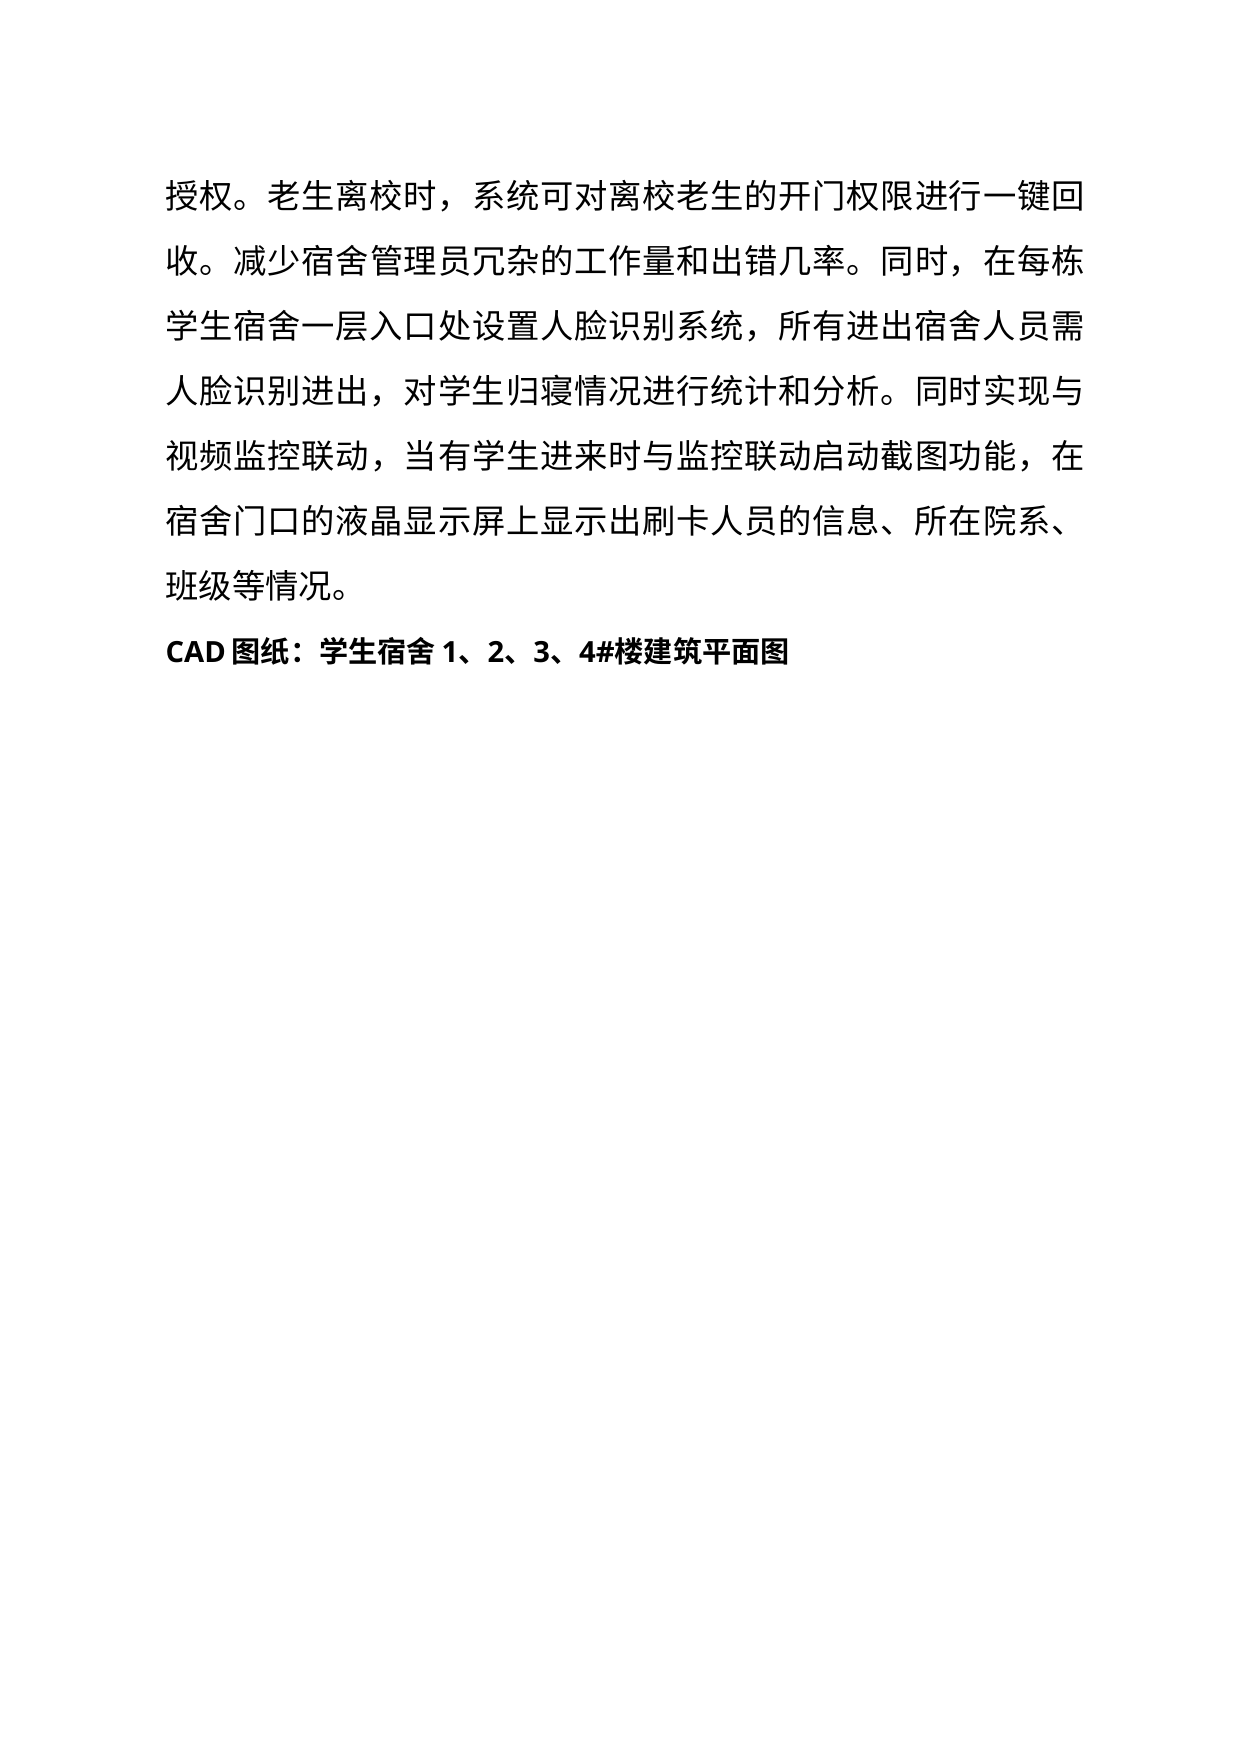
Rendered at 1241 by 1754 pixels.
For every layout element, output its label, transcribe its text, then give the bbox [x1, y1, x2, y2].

text CAD图纸：学生宿舍1、2、3、4#楼建筑平面图 [165, 617, 1087, 682]
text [165, 162, 1087, 617]
